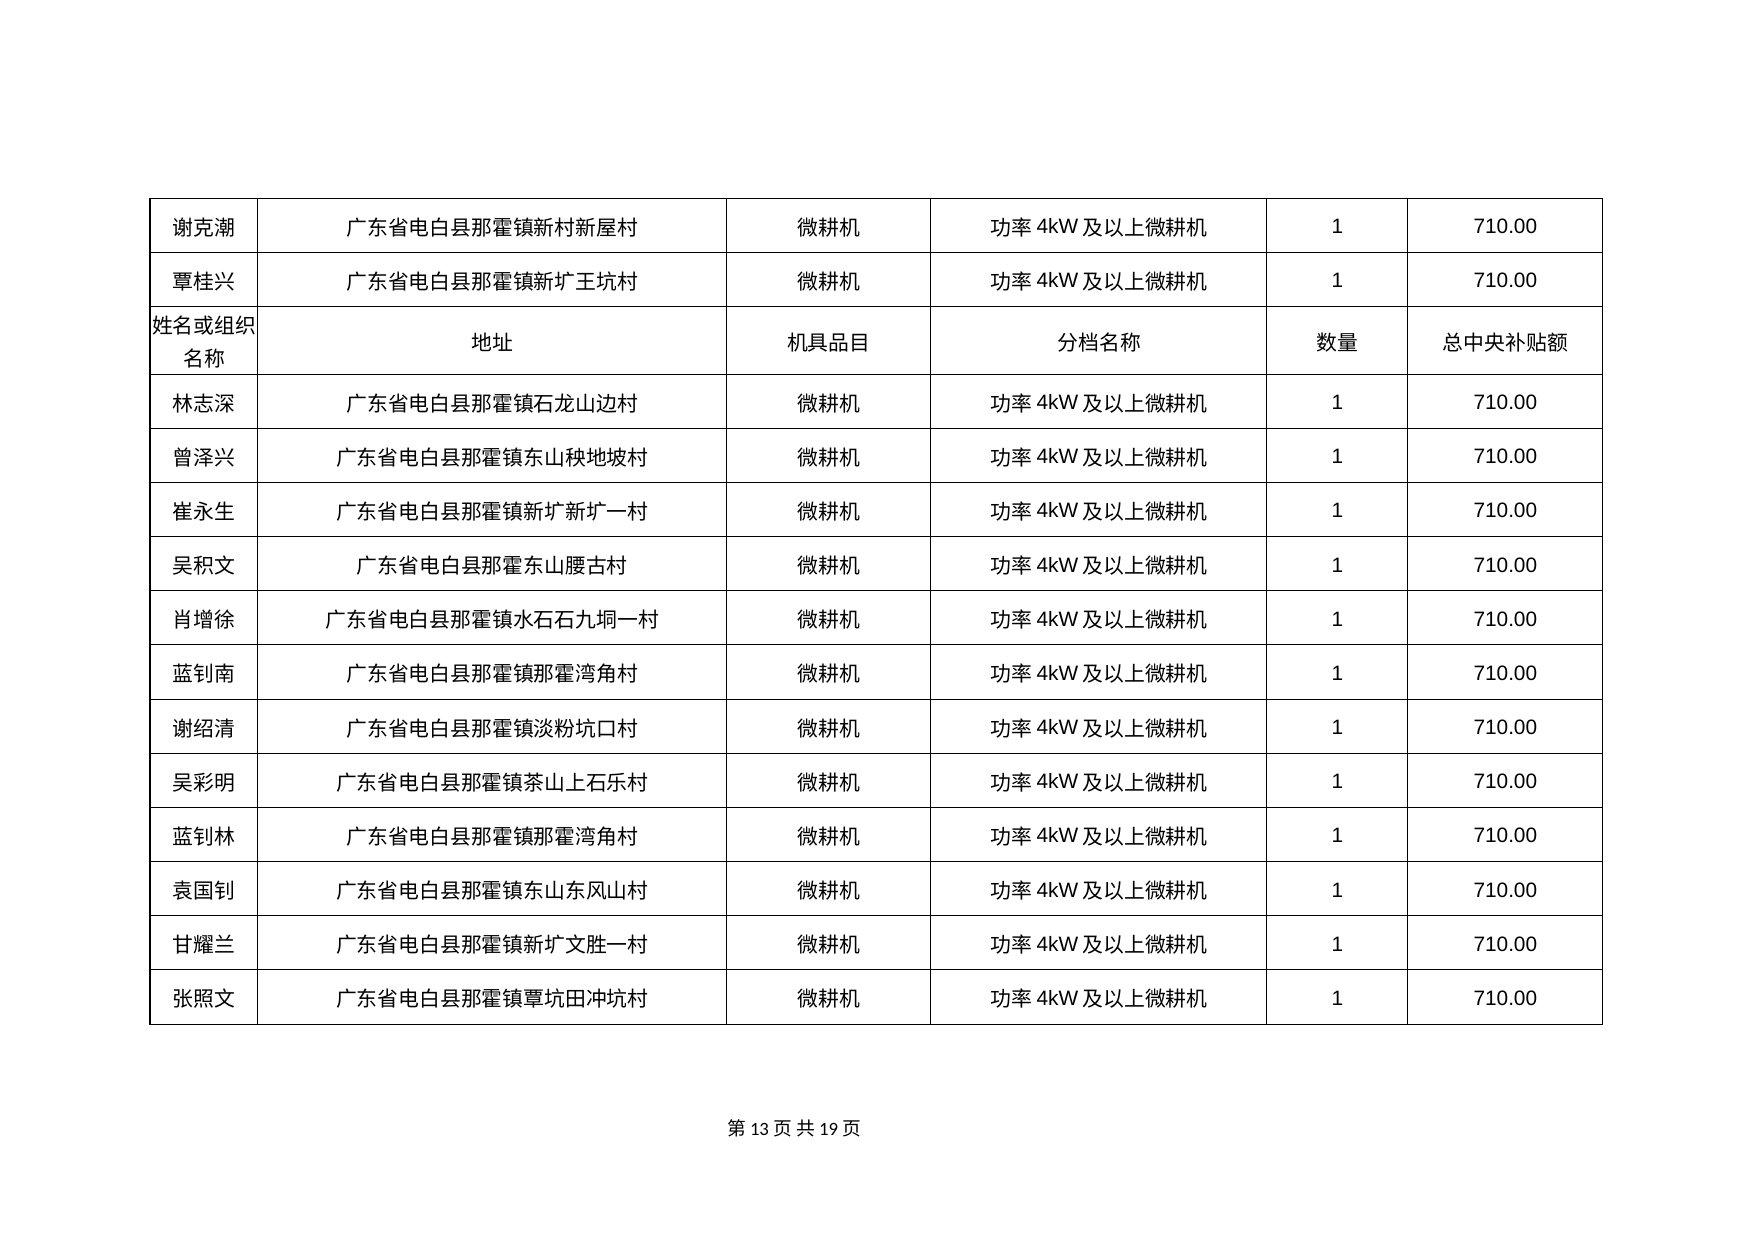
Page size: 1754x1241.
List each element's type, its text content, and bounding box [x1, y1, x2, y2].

table_cell 广东省电白县那霍镇新圹王坑村 [258, 253, 726, 306]
table_cell 功率4kW及以上微耕机 [931, 483, 1266, 536]
table_cell 710.00 [1408, 916, 1602, 969]
table_cell 功率4kW及以上微耕机 [931, 375, 1266, 428]
table_cell 1 [1267, 700, 1407, 753]
table_cell 广东省电白县那霍镇新村新屋村 [258, 199, 726, 252]
table_cell 微耕机 [727, 429, 930, 482]
table_cell 1 [1267, 429, 1407, 482]
table_cell 710.00 [1408, 862, 1602, 915]
table_cell 1 [1267, 199, 1407, 252]
table_cell 功率4kW及以上微耕机 [931, 199, 1266, 252]
table_cell 1 [1267, 483, 1407, 536]
table_cell 总中央补贴额 [1408, 307, 1602, 373]
table_cell 蓝钊南 [151, 645, 257, 698]
table_cell 谢绍清 [151, 700, 257, 753]
table_cell 710.00 [1408, 199, 1602, 252]
table_cell 功率4kW及以上微耕机 [931, 700, 1266, 753]
table_cell 1 [1267, 253, 1407, 306]
table_cell 广东省电白县那霍镇那霍湾角村 [258, 808, 726, 861]
table_cell 广东省电白县那霍镇覃坑田冲坑村 [258, 970, 726, 1023]
table_cell 广东省电白县那霍镇淡粉坑口村 [258, 700, 726, 753]
table_cell 微耕机 [727, 253, 930, 306]
table_cell 广东省电白县那霍镇水石石九垌一村 [258, 591, 726, 644]
table_cell 功率4kW及以上微耕机 [931, 862, 1266, 915]
table_cell 分档名称 [931, 307, 1266, 373]
table_cell 功率4kW及以上微耕机 [931, 808, 1266, 861]
table_cell 710.00 [1408, 970, 1602, 1023]
table_cell 广东省电白县那霍镇茶山上石乐村 [258, 754, 726, 807]
table_cell 微耕机 [727, 916, 930, 969]
table_cell 1 [1267, 645, 1407, 698]
table_cell 功率4kW及以上微耕机 [931, 970, 1266, 1023]
table_cell 微耕机 [727, 537, 930, 590]
table_cell 谢克潮 [151, 199, 257, 252]
table_cell 广东省电白县那霍镇东山秧地坡村 [258, 429, 726, 482]
table_cell 吴积文 [151, 537, 257, 590]
table_cell 710.00 [1408, 754, 1602, 807]
table_cell 1 [1267, 537, 1407, 590]
table_cell 1 [1267, 916, 1407, 969]
table_cell 蓝钊林 [151, 808, 257, 861]
table_cell 功率4kW及以上微耕机 [931, 645, 1266, 698]
table_cell 广东省电白县那霍镇那霍湾角村 [258, 645, 726, 698]
table_cell 710.00 [1408, 645, 1602, 698]
table_cell 曾泽兴 [151, 429, 257, 482]
table_cell 710.00 [1408, 253, 1602, 306]
table_cell 功率4kW及以上微耕机 [931, 253, 1266, 306]
table_cell 广东省电白县那霍镇新圹文胜一村 [258, 916, 726, 969]
table_cell 710.00 [1408, 808, 1602, 861]
table_cell 1 [1267, 754, 1407, 807]
table_cell 广东省电白县那霍镇新圹新圹一村 [258, 483, 726, 536]
table_cell 微耕机 [727, 483, 930, 536]
table_cell 710.00 [1408, 483, 1602, 536]
table_cell 数量 [1267, 307, 1407, 373]
table_cell 广东省电白县那霍镇石龙山边村 [258, 375, 726, 428]
table_cell 功率4kW及以上微耕机 [931, 591, 1266, 644]
table_cell 功率4kW及以上微耕机 [931, 429, 1266, 482]
table_cell 林志深 [151, 375, 257, 428]
table_cell 微耕机 [727, 862, 930, 915]
table_cell 710.00 [1408, 375, 1602, 428]
table_cell 广东省电白县那霍镇东山东风山村 [258, 862, 726, 915]
table_cell 张照文 [151, 970, 257, 1023]
table_cell 甘耀兰 [151, 916, 257, 969]
table_cell 微耕机 [727, 754, 930, 807]
table_cell 微耕机 [727, 970, 930, 1023]
table_cell 1 [1267, 862, 1407, 915]
table_cell 袁国钊 [151, 862, 257, 915]
table_cell 微耕机 [727, 808, 930, 861]
table_cell 1 [1267, 808, 1407, 861]
table_cell 710.00 [1408, 537, 1602, 590]
table_cell 微耕机 [727, 700, 930, 753]
table_cell 微耕机 [727, 375, 930, 428]
table_cell 吴彩明 [151, 754, 257, 807]
table_cell 姓名或组织名称 [151, 307, 257, 373]
table_cell 710.00 [1408, 591, 1602, 644]
table_cell 1 [1267, 970, 1407, 1023]
table_cell 功率4kW及以上微耕机 [931, 537, 1266, 590]
table_cell 地址 [258, 307, 726, 373]
table_cell 肖增徐 [151, 591, 257, 644]
table_cell 微耕机 [727, 591, 930, 644]
table_cell 1 [1267, 591, 1407, 644]
table_cell 710.00 [1408, 700, 1602, 753]
table_cell 广东省电白县那霍东山腰古村 [258, 537, 726, 590]
table_cell 微耕机 [727, 199, 930, 252]
table_cell 功率4kW及以上微耕机 [931, 916, 1266, 969]
table_cell 710.00 [1408, 429, 1602, 482]
table_cell 覃桂兴 [151, 253, 257, 306]
table_cell 微耕机 [727, 645, 930, 698]
table_cell 功率4kW及以上微耕机 [931, 754, 1266, 807]
table_cell 1 [1267, 375, 1407, 428]
table_cell 崔永生 [151, 483, 257, 536]
table_cell 机具品目 [727, 307, 930, 373]
